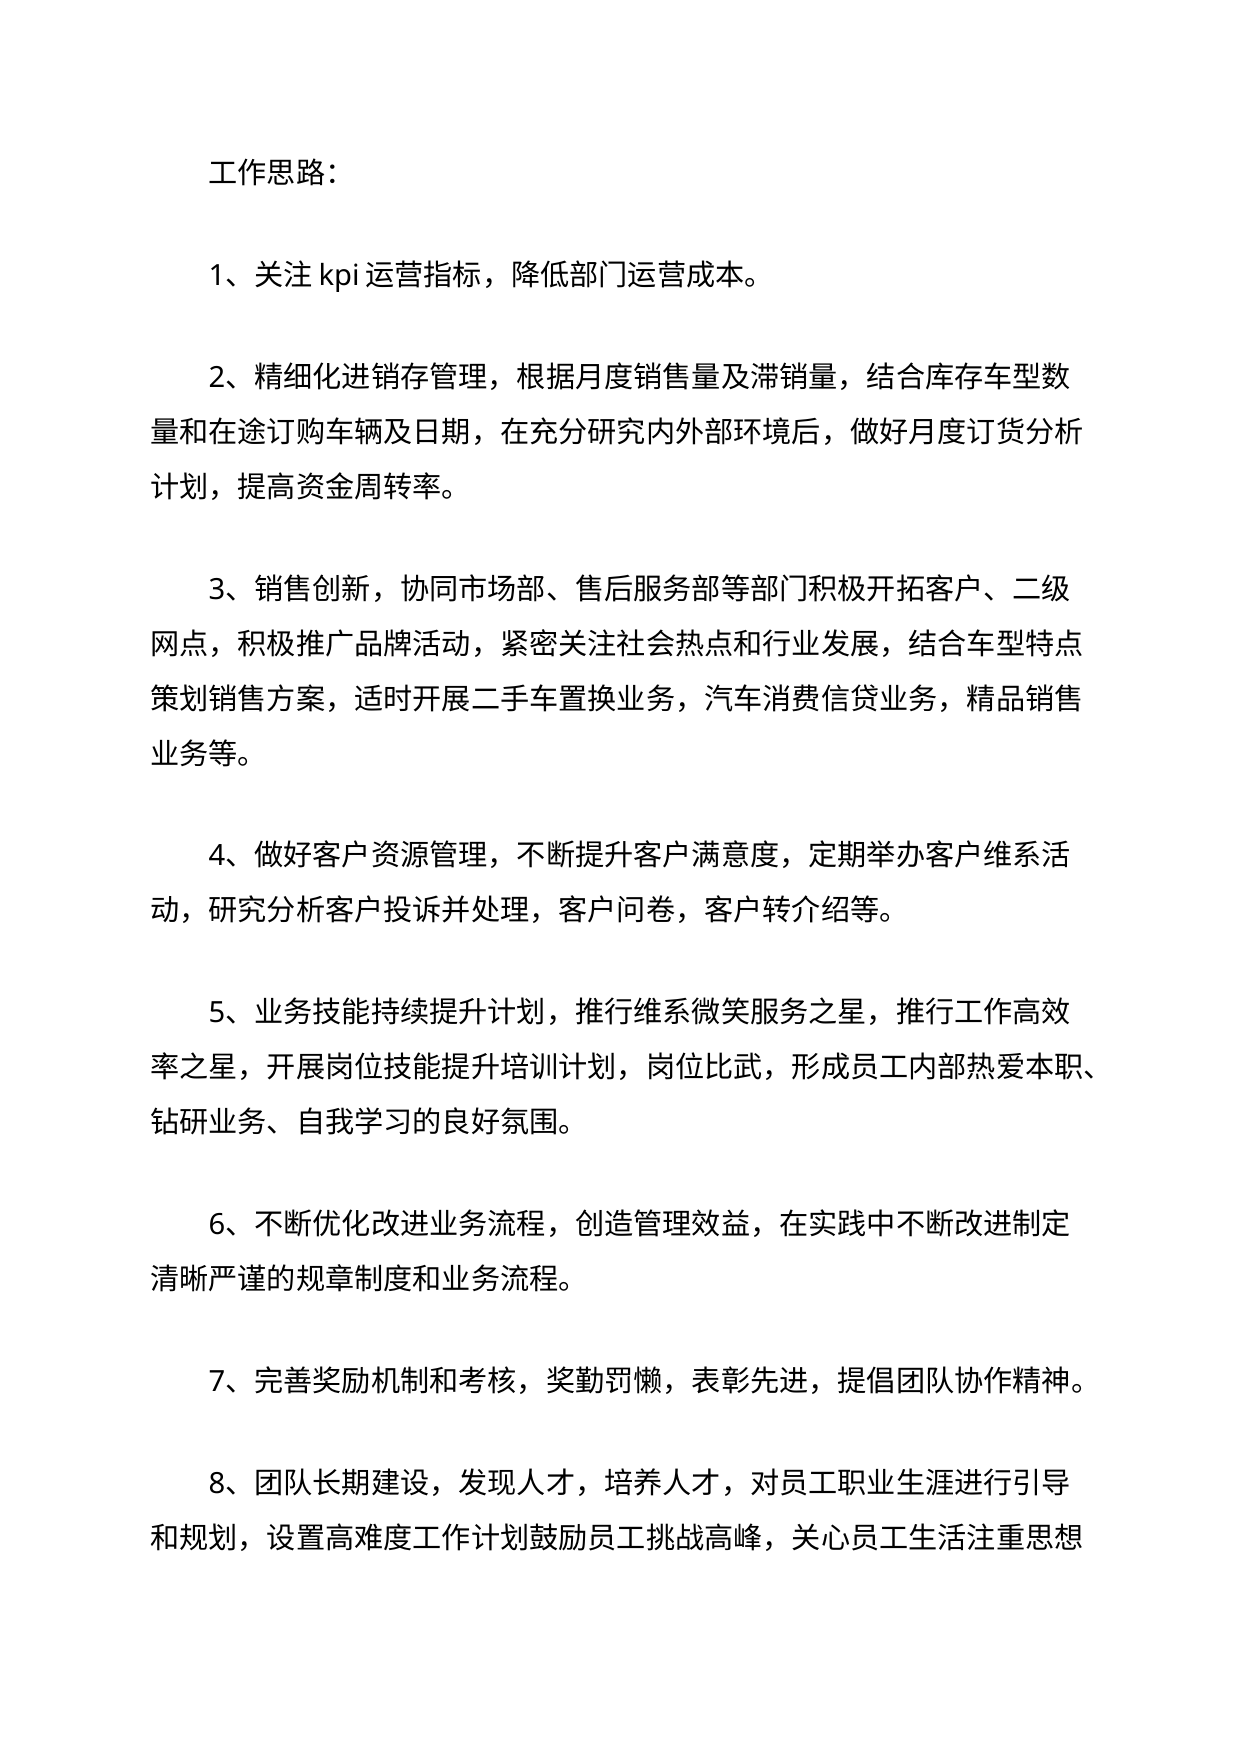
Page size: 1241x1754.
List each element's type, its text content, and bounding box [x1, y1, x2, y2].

text 5、业务技能持续提升计划，推行维系微笑服务之星，推行工作高效率之星，开展岗位技能提升培训计划，岗位比武，形成员工内部热爱本职、钻研业务、自我学习的良好氛围。 [150, 989, 1090, 1141]
text 3、销售创新，协同市场部、售后服务部等部门积极开拓客户、二级网点，积极推广品牌活动，紧密关注社会热点和行业发展，结合车型特点策划销售方案，适时开展二手车置换业务，汽车消费信贷业务，精品销售业务等。 [150, 565, 1090, 772]
text 2、精细化进销存管理，根据月度销售量及滞销量，结合库存车型数量和在途订购车辆及日期，在充分研究内外部环境后，做好月度订货分析计划，提高资金周转率。 [150, 354, 1090, 506]
text 4、做好客户资源管理，不断提升客户满意度，定期举办客户维系活动，研究分析客户投诉并处理，客户问卷，客户转介绍等。 [150, 832, 1090, 929]
text 工作思路： [150, 150, 1090, 192]
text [150, 1459, 1090, 1556]
text 7、完善奖励机制和考核，奖勤罚懒，表彰先进，提倡团队协作精神。 [150, 1357, 1090, 1399]
text 6、不断优化改进业务流程，创造管理效益，在实践中不断改进制定清晰严谨的规章制度和业务流程。 [150, 1200, 1090, 1298]
text 1、关注kpi运营指标，降低部门运营成本。 [150, 252, 1090, 294]
